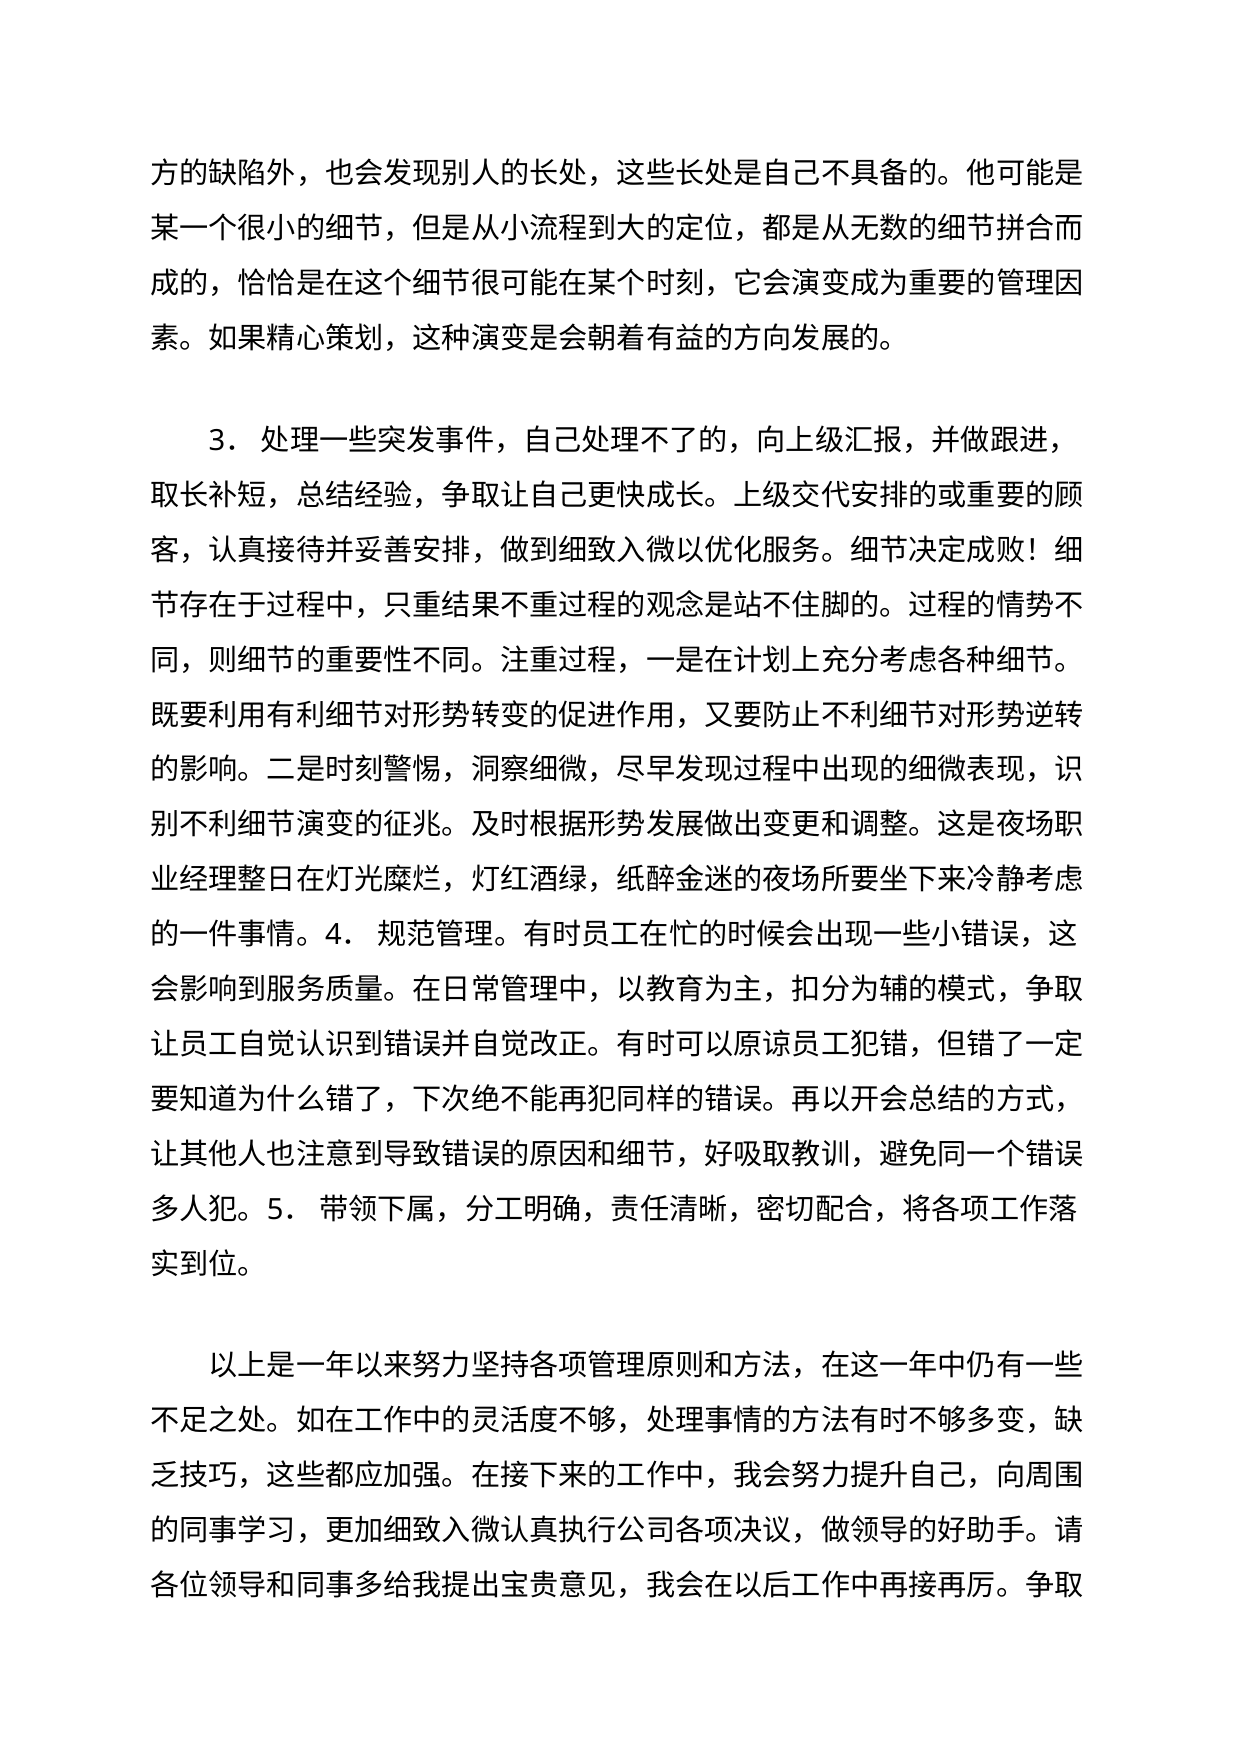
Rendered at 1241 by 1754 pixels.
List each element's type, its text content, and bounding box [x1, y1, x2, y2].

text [150, 1342, 1090, 1604]
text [150, 150, 1090, 357]
text 3． 处理一些突发事件，自己处理不了的，向上级汇报，并做跟进，取长补短，总结经验，争取让自己更快成长。上级交代安排的或重要的顾客，认真接待并妥善安排，做到细致入微以优化服务。细节决定成败！细节存在于过程中，只重结果不重过程的观念是站不住脚的。过程的情势不同，则细节的重要性不同。注重过程，一是在计划上充分考虑各种细节。既要利用有利细节对形势转变的促进作用，又要防止不利细节对形势逆转的影响。二是时刻警惕，洞察细微，尽早发现过程中出现的细微表现，识别不利细节演变的征兆。及时根据形势发展做出变更和调整。这是夜场职业经理整日在灯光糜烂，灯红酒绿，纸醉金迷的夜场所要坐下来冷静考虑的一件事情。4． 规范管理。有时员工在忙的时候会出现一些小错误，这会影响到服务质量。在日常管理中，以教育为主，扣分为辅的模式，争取让员工自觉认识到错误并自觉改正。有时可以原谅员工犯错，但错了一定要知道为什么错了，下次绝不能再犯同样的错误。再以开会总结的方式，让其他人也注意到导致错误的原因和细节，好吸取教训，避免同一个错误多人犯。5． 带领下属，分工明确，责任清晰，密切配合，将各项工作落实到位。 [150, 416, 1090, 1282]
